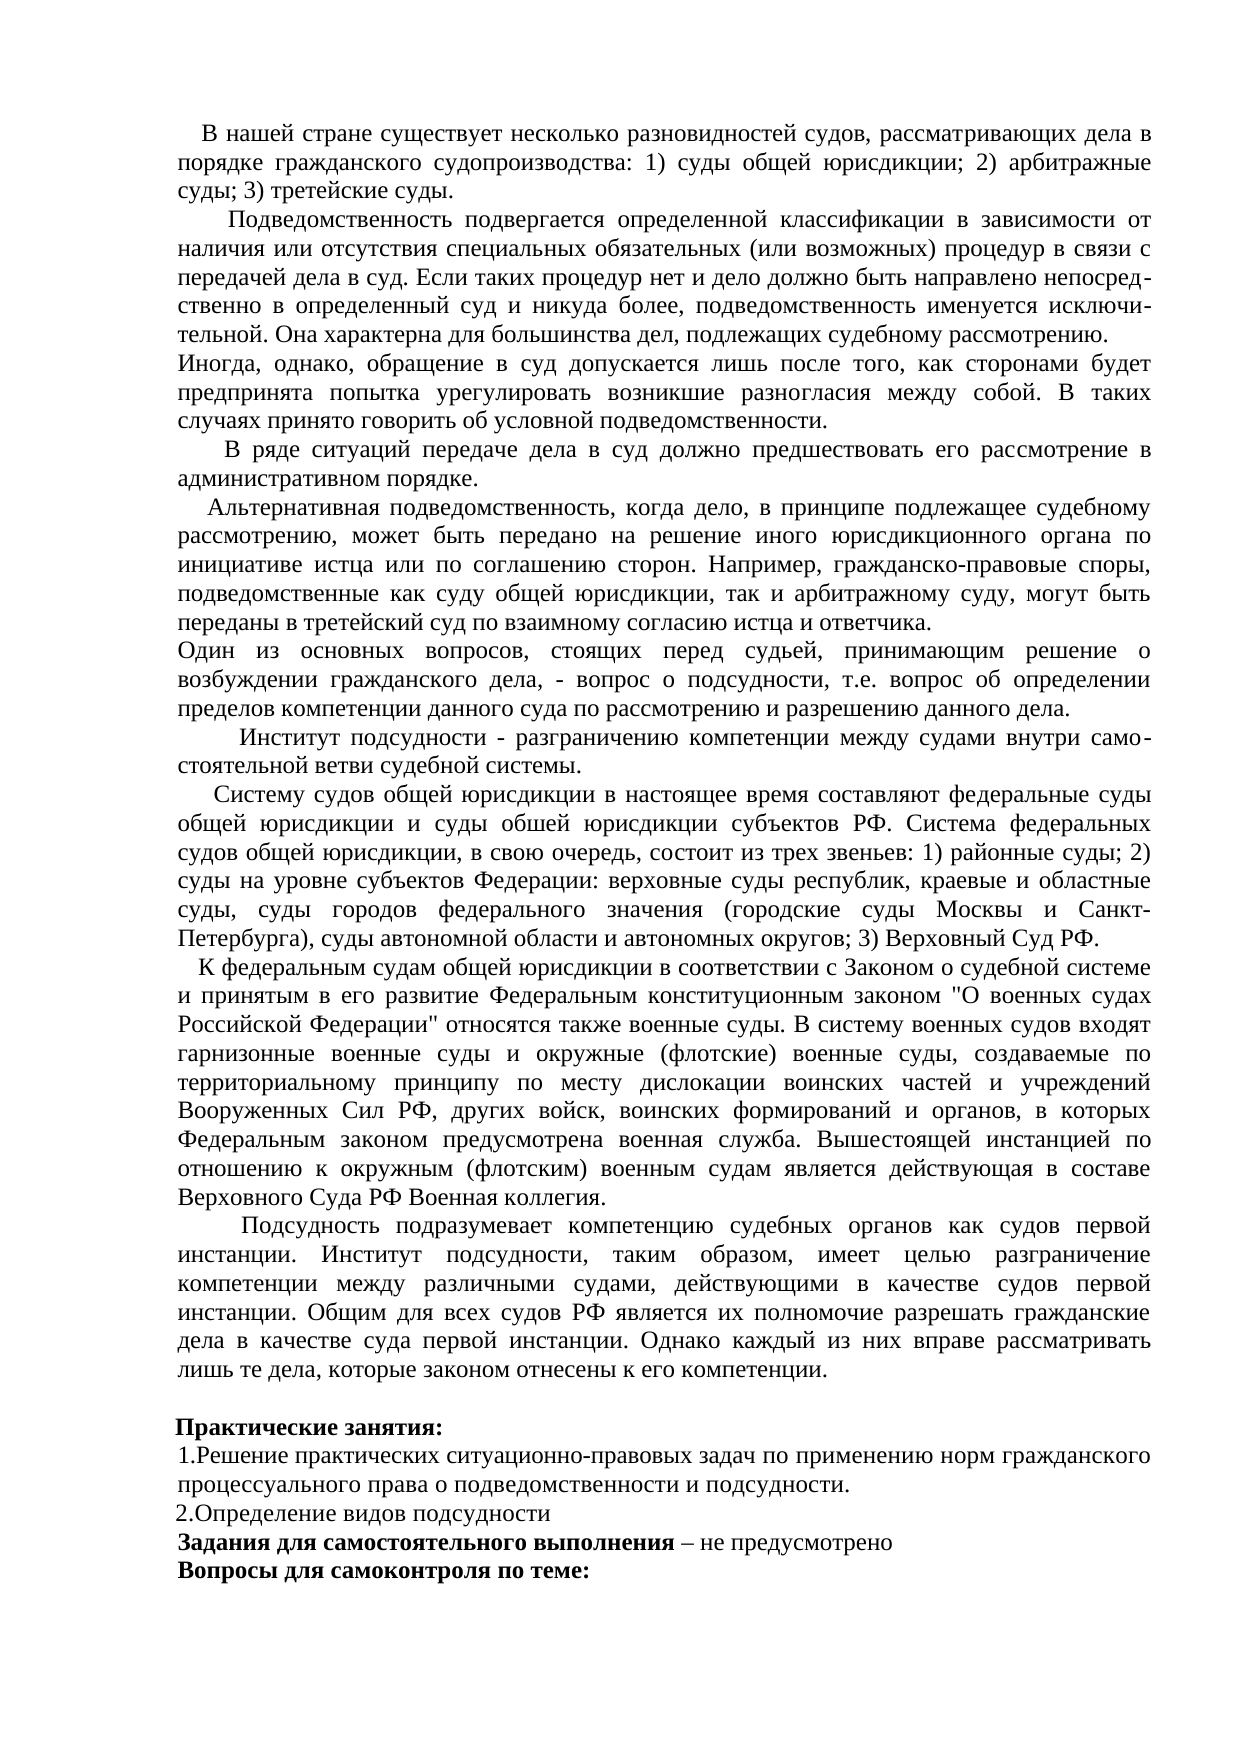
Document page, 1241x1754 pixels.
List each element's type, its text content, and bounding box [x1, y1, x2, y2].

text Систему судов общей юрисдикции в настоящее время составляют федеральные суды общей юрисдикции и суды обшей юрисдикции субъектов РФ. Система федеральных судов общей юрисдикции, в свою очередь, состоит из трех звеньев: 1) районные суды; 2) суды на уровне субъектов Федерации: верховные суды республик, краевые и областные суды, суды городов федерального значения (городские суды Москвы и Санкт-Петербурга), суды автономной области и автономных округов; 3) Верховный Суд РФ. [177, 779, 1152, 952]
text Подсудность подразумевает компетенцию судебных органов как судов первой инстанции. Институт подсудности, таким образом, имеет целью разграничение компетенции между различными судами, действующими в качестве судов первой инстанции. Общим для всех судов РФ является их полномочие разрешать гражданские дела в качестве суда первой инстанции. Однако каждый из них вправе рассматривать лишь те дела, которые законом отнесены к его компетенции. [177, 1211, 1152, 1383]
text В нашей стране существует несколько разновидностей судов, рассматривающих дела в порядке гражданского судопроизводства: 1) суды общей юрисдикции; 2) арбитражные суды; 3) третейские суды. [177, 118, 1152, 204]
text Практические занятия: [175, 1412, 1152, 1441]
text 1.Решение практических ситуационно-правовых задач по применению норм гражданского процессуального права о подведомственности и подсудности. [177, 1441, 1152, 1498]
text Подведомственность подвергается определенной классификации в зависимости от наличия или отсутствия специальных обязательных (или возможных) процедур в связи с передачей дела в суд. Если таких процедур нет и дело должно быть направлено непосредственно в определенный суд и никуда более, подведомственность именуется исключительной. Она характерна для большинства дел, подлежащих судебному рассмотрению. [177, 204, 1152, 348]
text Один из основных вопросов, стоящих перед судьей, принимающим решение о возбуждении гражданского дела, - вопрос о подсудности, т.е. вопрос об определении пределов компетенции данного суда по рассмотрению и разрешению данного дела. [177, 636, 1152, 722]
text В ряде ситуаций передаче дела в суд должно предшествовать его рассмотрение в административном порядке. [177, 434, 1152, 492]
text Вопросы для самоконтроля по теме: [177, 1556, 1152, 1584]
text Задания для самостоятельного выполнения – не предусмотрено [177, 1527, 1152, 1556]
text 2.Определение видов подсудности [175, 1498, 1152, 1527]
text Иногда, однако, обращение в суд допускается лишь после того, как сторонами будет предпринята попытка урегулировать возникшие разногласия между собой. В таких случаях принято говорить об условной подведомственности. [177, 348, 1152, 434]
text К федеральным судам общей юрисдикции в соответствии с Законом о судебной системе и принятым в его развитие Федеральным конституционным законом "О военных судах Российской Федерации" относятся также военные суды. В систему военных судов входят гарнизонные военные суды и окружные (флотские) военные суды, создаваемые по территориальному принципу по месту дислокации воинских частей и учреждений Вооруженных Сил РФ, других войск, воинских формирований и органов, в которых Федеральным законом предусмотрена военная служба. Вышестоящей инстанцией по отношению к окружным (флотским) военным судам является действующая в составе Верховного Суда РФ Военная коллегия. [177, 952, 1152, 1211]
text Альтернативная подведомственность, когда дело, в принципе подлежащее судебному рассмотрению, может быть передано на решение иного юрисдикционного органа по инициативе истца или по соглашению сторон. Например, гражданско-правовые споры, подведомственные как суду общей юрисдикции, так и арбитражному суду, могут быть переданы в третейский суд по взаимному согласию истца и ответчика. [177, 492, 1152, 636]
text Институт подсудности - разграничению компетенции между судами внутри самостоятельной ветви судебной системы. [177, 722, 1152, 779]
